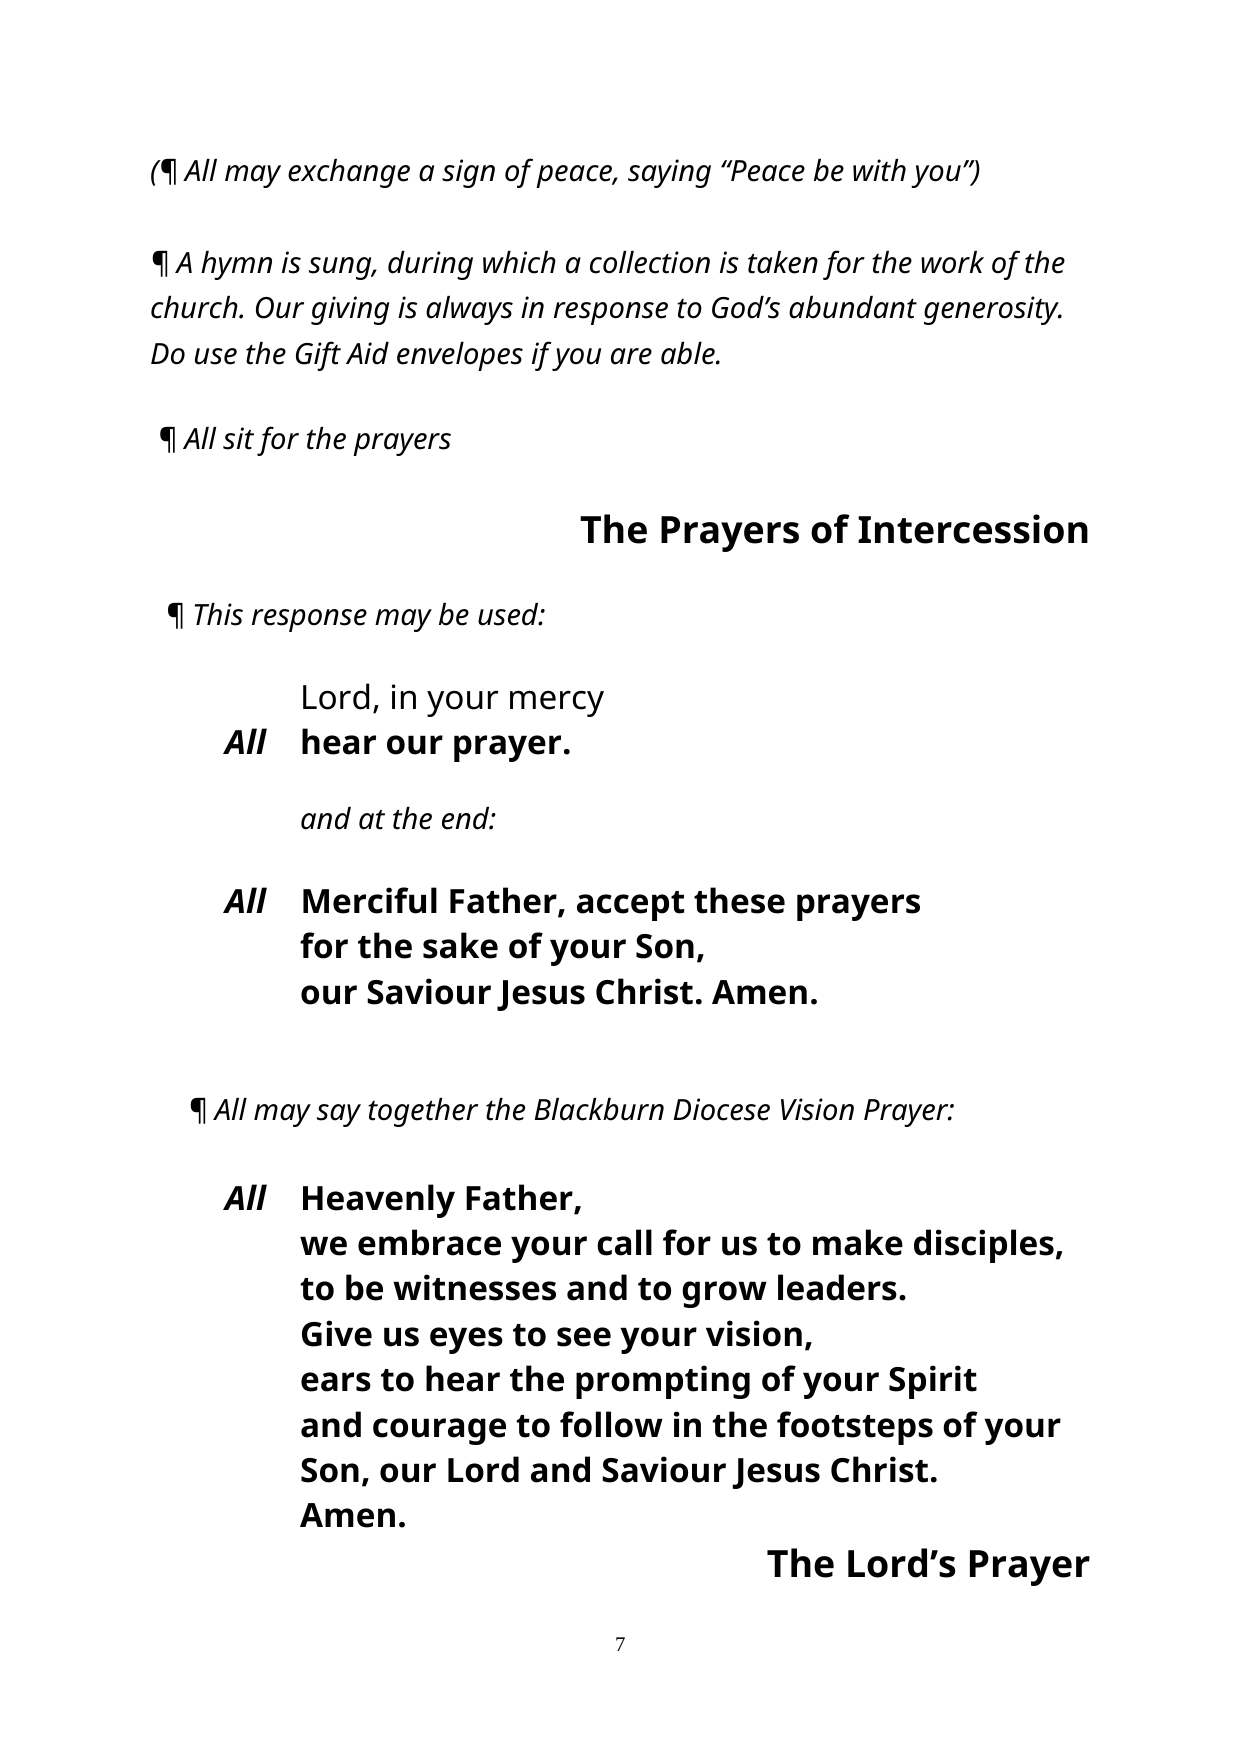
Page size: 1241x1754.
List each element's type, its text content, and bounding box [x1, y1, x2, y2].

text Lord, in your mercy [225, 674, 1090, 719]
text we embrace your call for us to make disciples, [300, 1220, 1090, 1265]
text for the sake of your Son, [300, 923, 1090, 969]
text ears to hear the prompting of your Spirit [300, 1356, 1090, 1401]
text ¶ All sit for the prayers [150, 418, 1090, 458]
text The Lord’s Prayer [300, 1538, 1090, 1589]
text to be witnesses and to grow leaders. [300, 1265, 1090, 1311]
text ¶ All may say together the Blackburn Diocese Vision Prayer: [150, 1089, 1090, 1129]
text All Heavenly Father, [225, 1174, 1090, 1220]
text our Saviour Jesus Christ. Amen. [300, 969, 1090, 1014]
text (¶ All may exchange a sign of peace, saying “Peace be with you”) [150, 150, 1090, 190]
text All Merciful Father, accept these prayers [225, 878, 1090, 923]
text Amen. [300, 1492, 1090, 1538]
text Give us eyes to see your vision, [300, 1311, 1090, 1356]
text and courage to follow in the footsteps of your Son, our Lord and Saviour Jesus Christ. [300, 1401, 1090, 1492]
subtitle ¶ A hymn is sung, during which a collection is taken for the work of the church. Our giving is always in response to God’s abundant generosity. Do use the Gift Aid envelopes if you are able. [150, 242, 1090, 373]
text The Prayers of Intercession [150, 503, 1090, 554]
text and at the end: [300, 798, 1090, 838]
text ¶ This response may be used: [150, 594, 1090, 634]
text All hear our prayer. [225, 719, 1090, 764]
